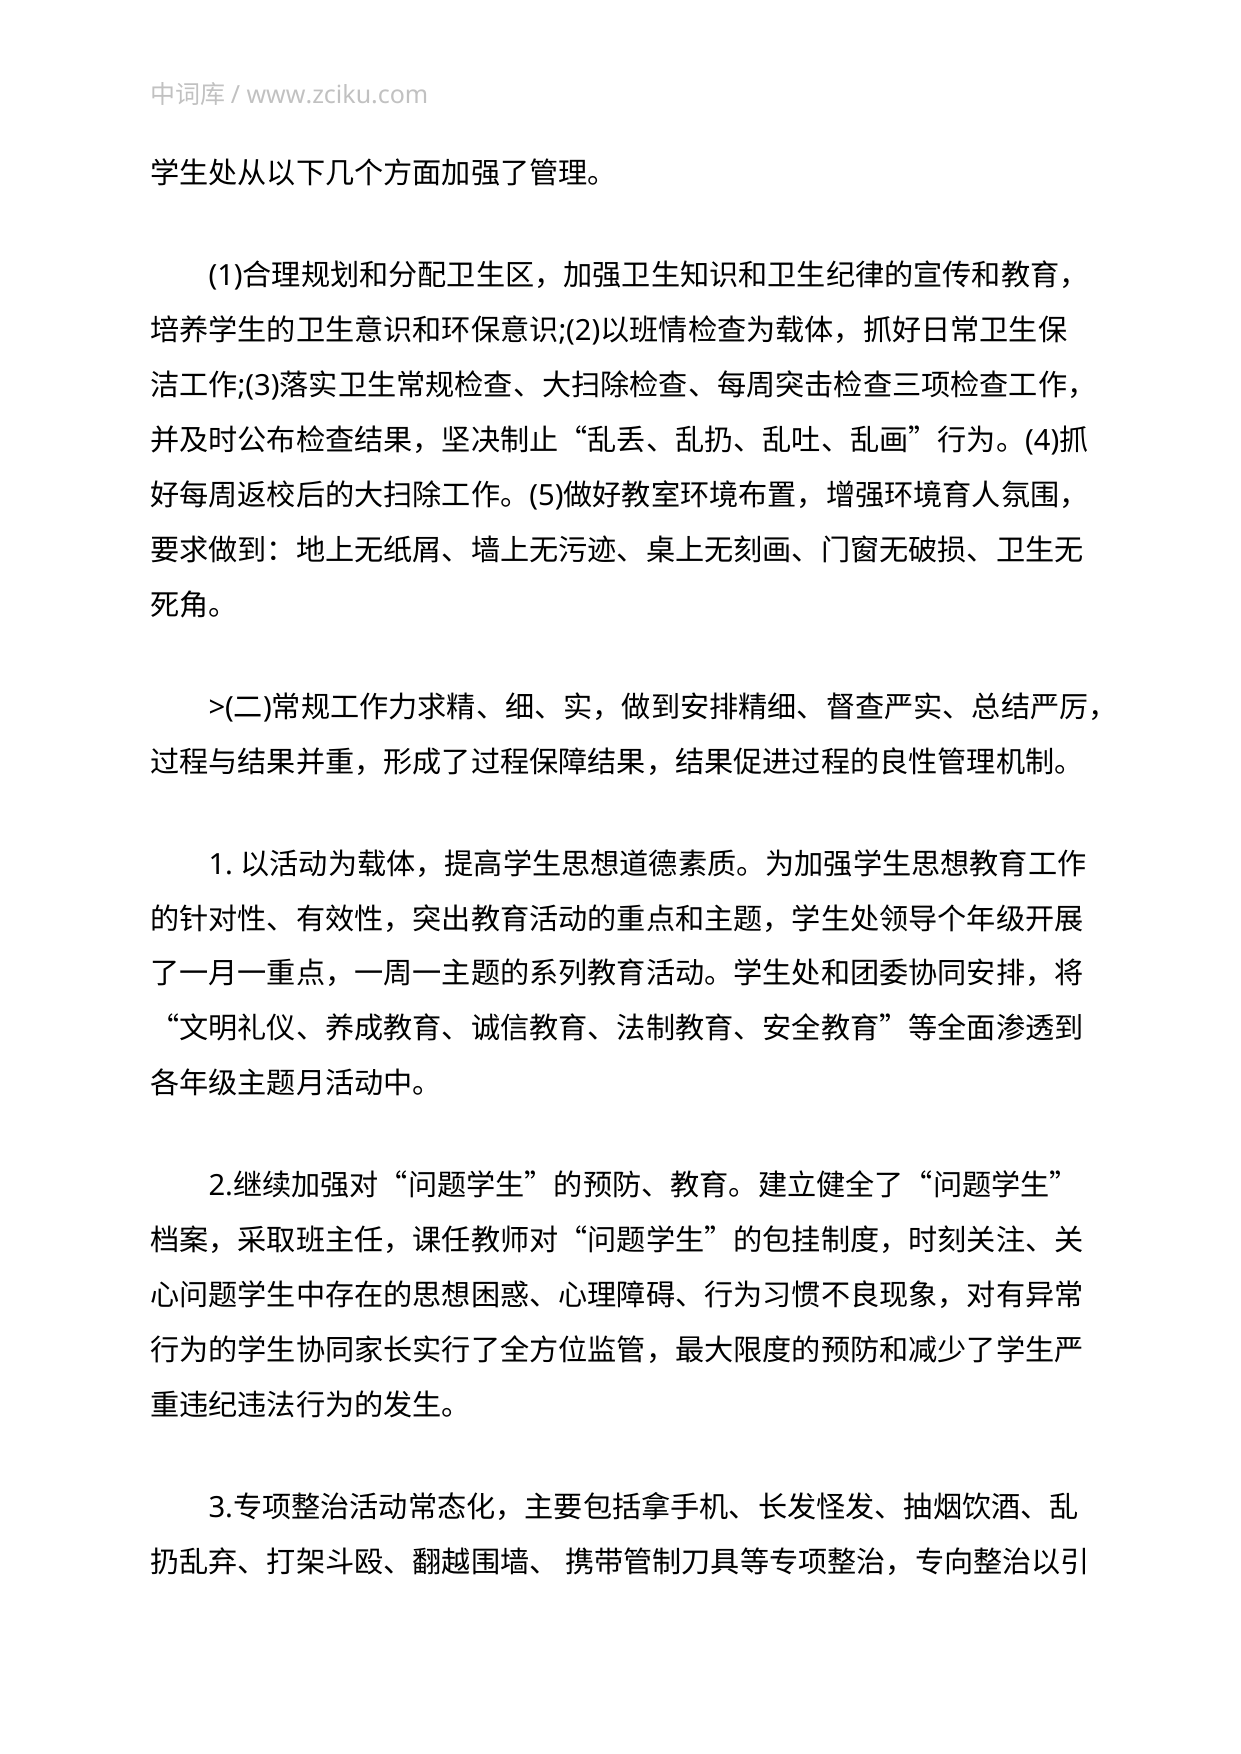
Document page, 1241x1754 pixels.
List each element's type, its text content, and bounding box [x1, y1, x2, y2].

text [150, 1483, 1090, 1580]
text >(二)常规工作力求精、细、实，做到安排精细、督查严实、总结严厉，过程与结果并重，形成了过程保障结果，结果促进过程的良性管理机制。 [150, 683, 1090, 781]
text (1)合理规划和分配卫生区，加强卫生知识和卫生纪律的宣传和教育，培养学生的卫生意识和环保意识;(2)以班情检查为载体，抓好日常卫生保洁工作;(3)落实卫生常规检查、大扫除检查、每周突击检查三项检查工作，并及时公布检查结果，坚决制止“乱丢、乱扔、乱吐、乱画”行为。(4)抓好每周返校后的大扫除工作。(5)做好教室环境布置，增强环境育人氛围，要求做到：地上无纸屑、墙上无污迹、桌上无刻画、门窗无破损、卫生无死角。 [150, 252, 1090, 624]
text 2.继续加强对“问题学生”的预防、教育。建立健全了“问题学生”档案，采取班主任，课任教师对“问题学生”的包挂制度，时刻关注、关心问题学生中存在的思想困惑、心理障碍、行为习惯不良现象，对有异常行为的学生协同家长实行了全方位监管，最大限度的预防和减少了学生严重违纪违法行为的发生。 [150, 1162, 1090, 1424]
text 1. 以活动为载体，提高学生思想道德素质。为加强学生思想教育工作的针对性、有效性，突出教育活动的重点和主题，学生处领导个年级开展了一月一重点，一周一主题的系列教育活动。学生处和团委协同安排，将“文明礼仪、养成教育、诚信教育、法制教育、安全教育”等全面渗透到各年级主题月活动中。 [150, 840, 1090, 1102]
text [150, 150, 1090, 192]
